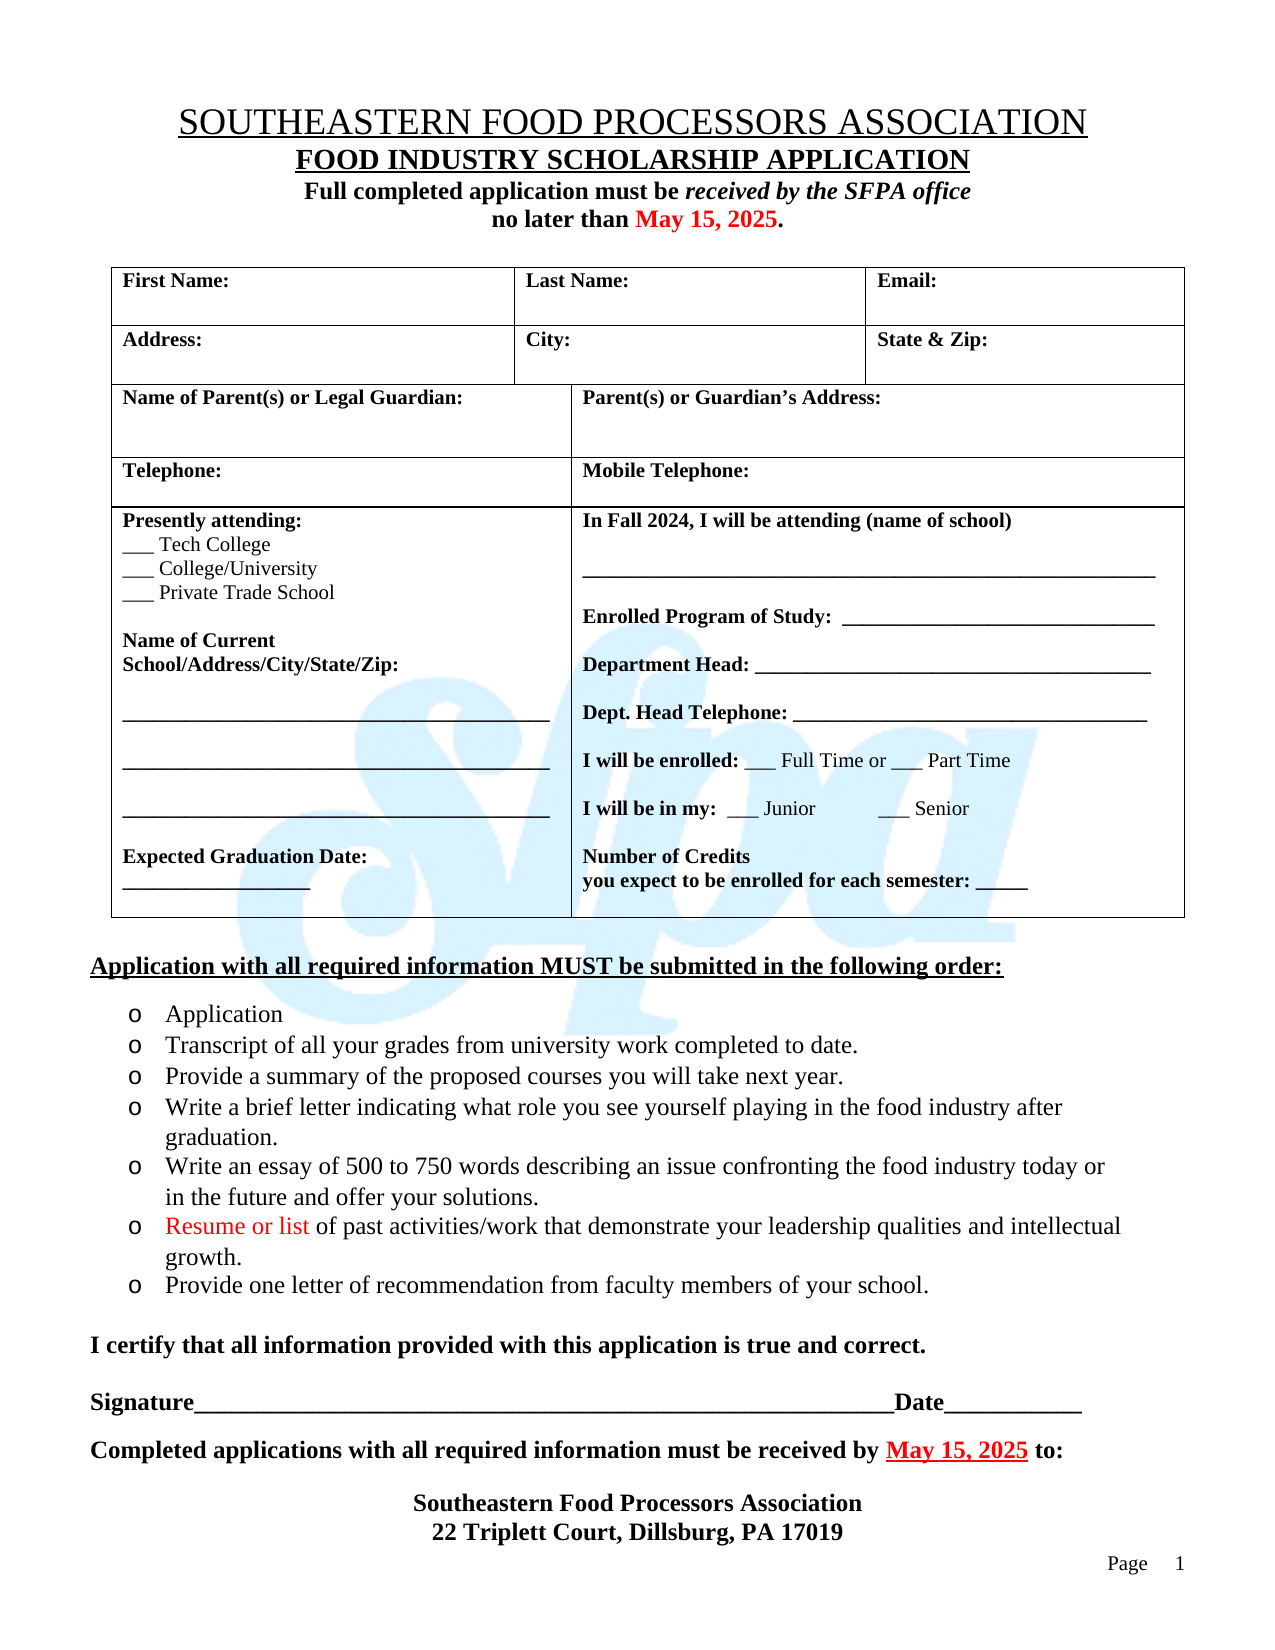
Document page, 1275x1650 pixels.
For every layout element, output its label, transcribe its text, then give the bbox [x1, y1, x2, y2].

table_cell Name of Parent(s) or Legal Guardian: [112, 385, 571, 457]
list Write an essay of 500 to 750 words describing an issue confronting the food industry today or [127, 1151, 1185, 1182]
table_header Last Name: [515, 268, 865, 325]
text Signature________________________________________________________Date___________ [90, 1387, 1185, 1416]
list Provide one letter of recommendation from faculty members of your school. [127, 1270, 1185, 1301]
text graduation. [165, 1122, 1185, 1151]
text no later than May 15, 2025. [90, 204, 1185, 233]
table_cell Parent(s) or Guardian’s Address: [572, 385, 1184, 457]
text Full completed application must be received by the SFPA office [90, 176, 1185, 204]
table_header Email: [866, 268, 1184, 325]
list Resume or list of past activities/work that demonstrate your leadership qualities and intellectual growth. [127, 1211, 1185, 1270]
text Application with all required information MUST be submitted in the following order: [90, 951, 1185, 980]
table_cell In Fall 2024, I will be attending (name of school) _______________________________________________________ Enrolled Program of Study: ______________________________ Department Head: ______________________________________ Dept. Head Telephone: __________________________________ I will be enrolled: ___ Full Time or ___ Part Time I will be in my: ___ Junior ___ Senior Number of Credits you expect to be enrolled for each semester: _____ [572, 508, 1184, 917]
list Provide a summary of the proposed courses you will take next year. [127, 1061, 1185, 1092]
table_cell Mobile Telephone: [572, 458, 1184, 506]
text Completed applications with all required information must be received by May 15, 2025 to: [90, 1435, 1185, 1464]
table_cell State & Zip: [866, 326, 1184, 384]
table_cell Address: [112, 326, 514, 384]
subtitle I certify that all information provided with this application is true and correct. [90, 1330, 1185, 1359]
table_cell Telephone: [112, 458, 571, 506]
text Southeastern Food Processors Association [90, 1488, 1185, 1517]
text 22 Triplett Court, Dillsburg, PA 17019 [90, 1517, 1185, 1546]
list Write a brief letter indicating what role you see yourself playing in the food industry after [127, 1092, 1185, 1122]
table_cell City: [515, 326, 865, 384]
list Application [127, 999, 1185, 1030]
text in the future and offer your solutions. [165, 1182, 1185, 1211]
list Transcript of all your grades from university work completed to date. [127, 1030, 1185, 1061]
subtitle SOUTHEASTERN FOOD PROCESSORS ASSOCIATION [81, 99, 1185, 142]
table_cell Presently attending: ___ Tech College ___ College/University ___ Private Trade School Name of Current School/Address/City/State/Zip: _________________________________________ _________________________________________ _________________________________________ Expected Graduation Date: __________________ [112, 508, 571, 917]
subtitle FOOD INDUSTRY SCHOLARSHIP APPLICATION [81, 142, 1185, 176]
table_header First Name: [112, 268, 514, 325]
